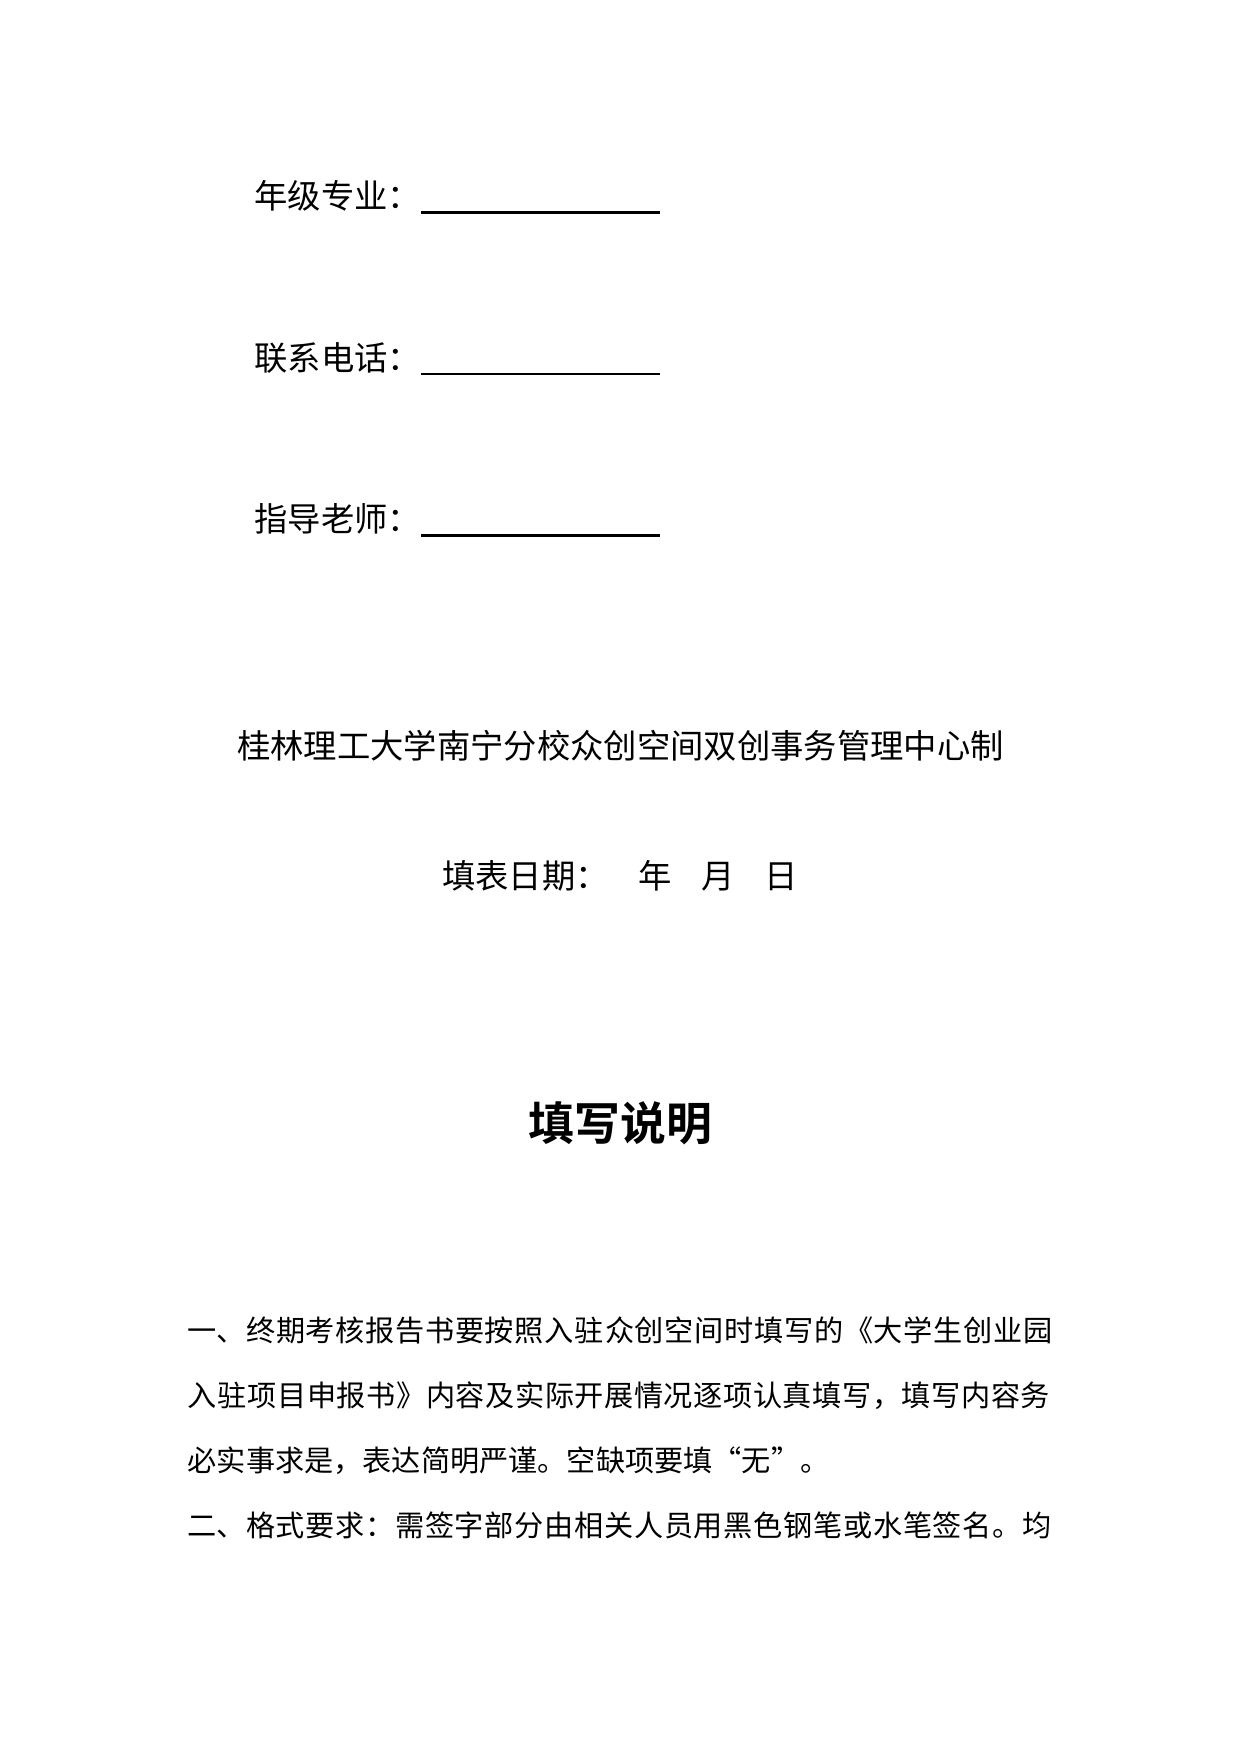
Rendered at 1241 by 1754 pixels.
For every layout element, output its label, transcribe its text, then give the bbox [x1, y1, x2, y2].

text 联系电话： [187, 323, 1053, 388]
text 填表日期： 年 月 日 [187, 841, 1053, 906]
text 年级专业： [187, 162, 1053, 227]
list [187, 1491, 1053, 1556]
list 终期考核报告书要按照入驻众创空间时填写的《大学生创业园入驻项目申报书》内容及实际开展情况逐项认真填写，填写内容务必实事求是，表达简明严谨。空缺项要填“无”。 [187, 1296, 1053, 1491]
text 指导老师： [187, 485, 1053, 550]
text 桂林理工大学南宁分校众创空间双创事务管理中心制 [187, 711, 1053, 776]
subtitle 填写说明 [187, 1072, 1053, 1169]
